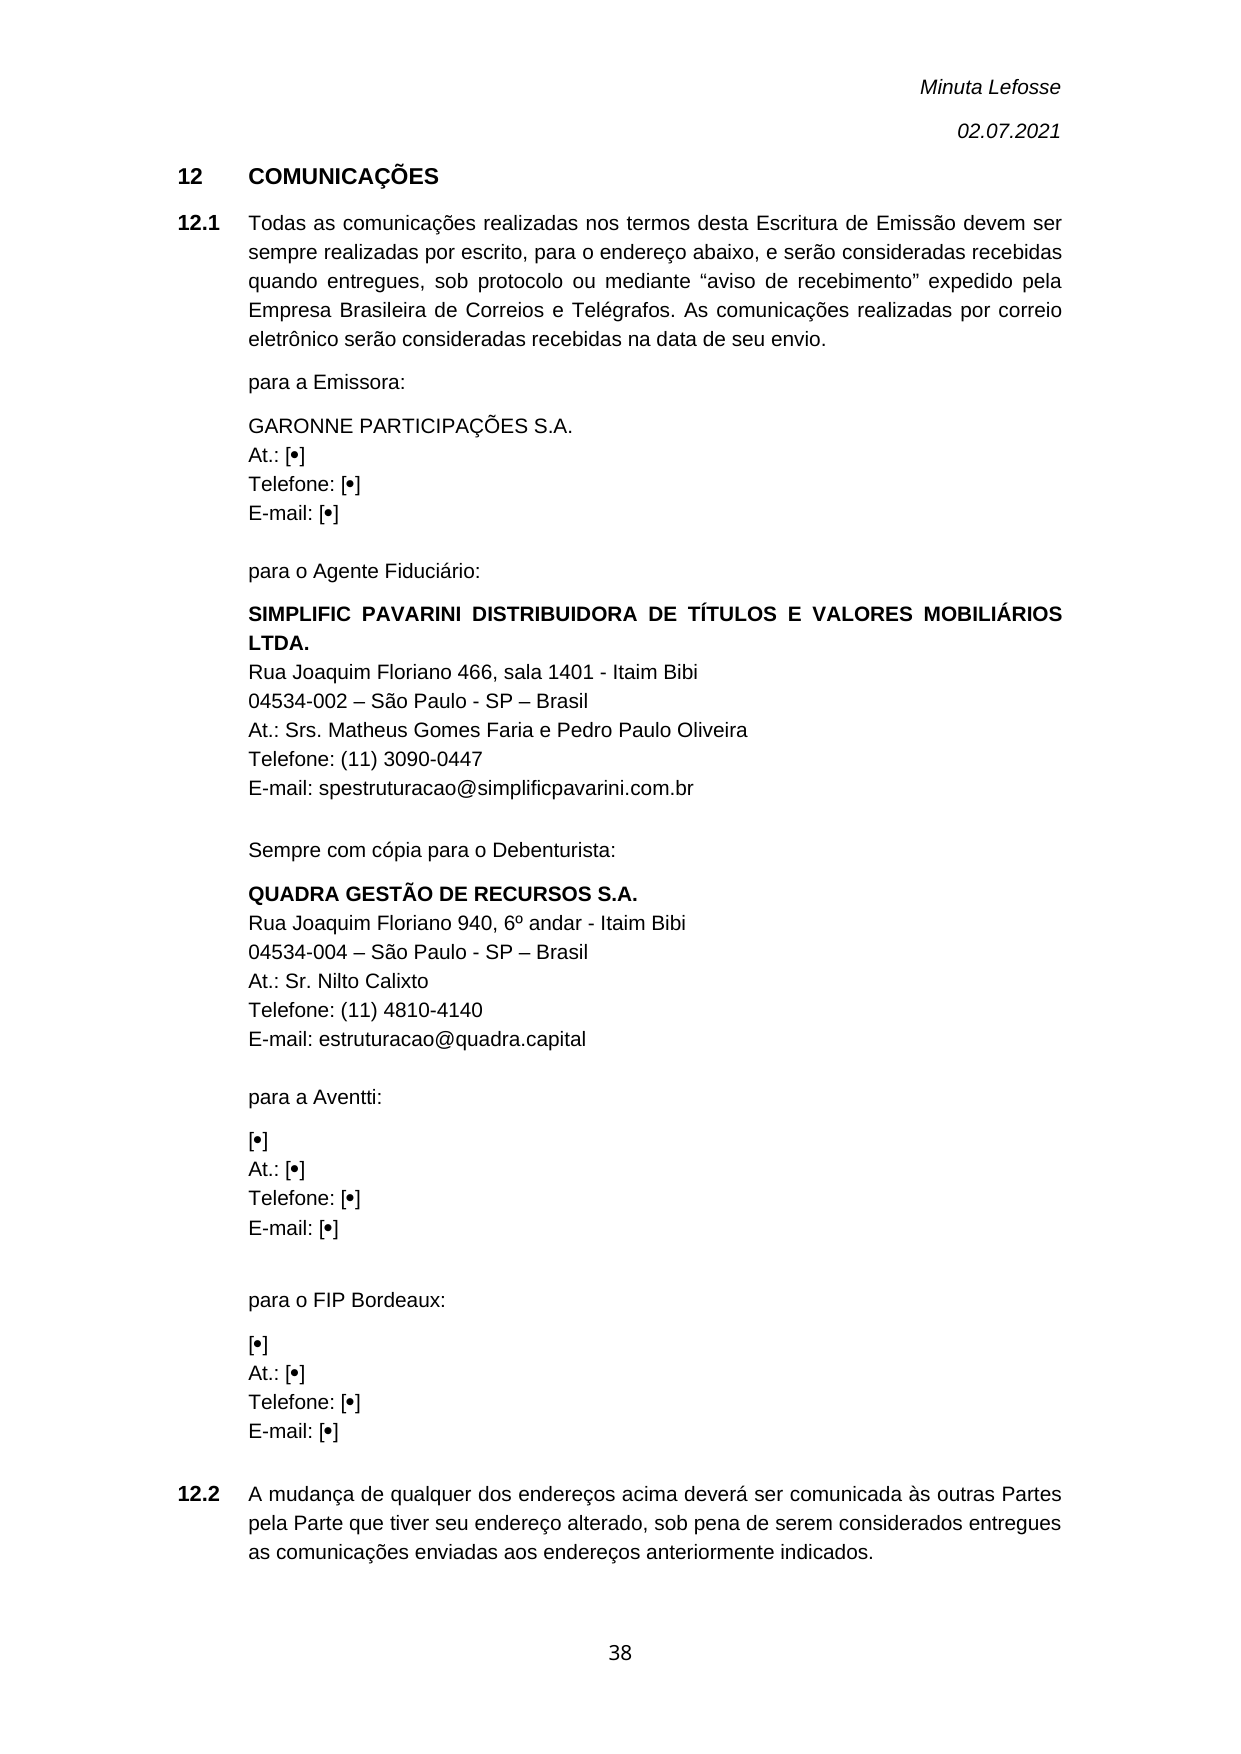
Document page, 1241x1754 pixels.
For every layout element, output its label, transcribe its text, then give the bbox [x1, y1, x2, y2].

text E-mail: [] [248, 1419, 1063, 1443]
text A mudança de qualquer dos endereços acima deverá ser comunicada às outras Partes pela Parte que tiver seu endereço alterado, sob pena de serem considerados entregues as comunicações enviadas aos endereços anteriormente indicados. [177, 1481, 1063, 1564]
text E-mail: spestruturacao@simplificpavarini.com.br [248, 776, 1063, 800]
text GARONNE PARTICIPAÇÕES S.A. [248, 414, 1063, 438]
text E-mail: [] [248, 501, 1063, 525]
text E-mail: [] [248, 1215, 1063, 1239]
text para a Aventti: [248, 1084, 1063, 1108]
text Comunicações [177, 163, 1063, 189]
text E-mail: estruturacao@quadra.capital [248, 1027, 1063, 1051]
text At.: [] [248, 443, 1063, 467]
text Telefone: [] [248, 472, 1063, 496]
text Rua Joaquim Floriano 940, 6º andar - Itaim Bibi [248, 911, 1063, 935]
text Todas as comunicações realizadas nos termos desta Escritura de Emissão devem ser sempre realizadas por escrito, para o endereço abaixo, e serão consideradas recebidas quando entregues, sob protocolo ou mediante “aviso de recebimento” expedido pela Empresa Brasileira de Correios e Telégrafos. As comunicações realizadas por correio eletrônico serão consideradas recebidas na data de seu envio. [177, 209, 1063, 351]
text Telefone: (11) 4810-4140 [248, 998, 1063, 1022]
text [] [248, 1128, 1063, 1152]
text Sempre com cópia para o Debenturista: [248, 838, 1063, 862]
text para o Agente Fiduciário: [248, 559, 1063, 583]
text At.: Srs. Matheus Gomes Faria e Pedro Paulo Oliveira [248, 718, 1063, 742]
text Telefone: [] [248, 1186, 1063, 1210]
text [] [248, 1331, 1063, 1356]
text Telefone: [] [248, 1389, 1063, 1414]
text At.: [] [248, 1157, 1063, 1181]
text At.: [] [248, 1361, 1063, 1384]
text At.: Sr. Nilto Calixto [248, 969, 1063, 993]
text 04534-002 – São Paulo - SP – Brasil [248, 689, 1063, 713]
text para a Emissora: [248, 370, 1063, 394]
text Rua Joaquim Floriano 466, sala 1401 - Itaim Bibi [248, 660, 1063, 684]
text 04534-004 – São Paulo - SP – Brasil [248, 940, 1063, 964]
text Telefone: (11) 3090-0447 [248, 747, 1063, 771]
text para o FIP Bordeaux: [248, 1288, 1063, 1312]
text SIMPLIFIC PAVARINI DISTRIBUIDORA DE TÍTULOS E VALORES MOBILIÁRIOS LTDA. [248, 602, 1063, 655]
text QUADRA GESTÃO DE RECURSOS S.A. [248, 882, 1063, 906]
